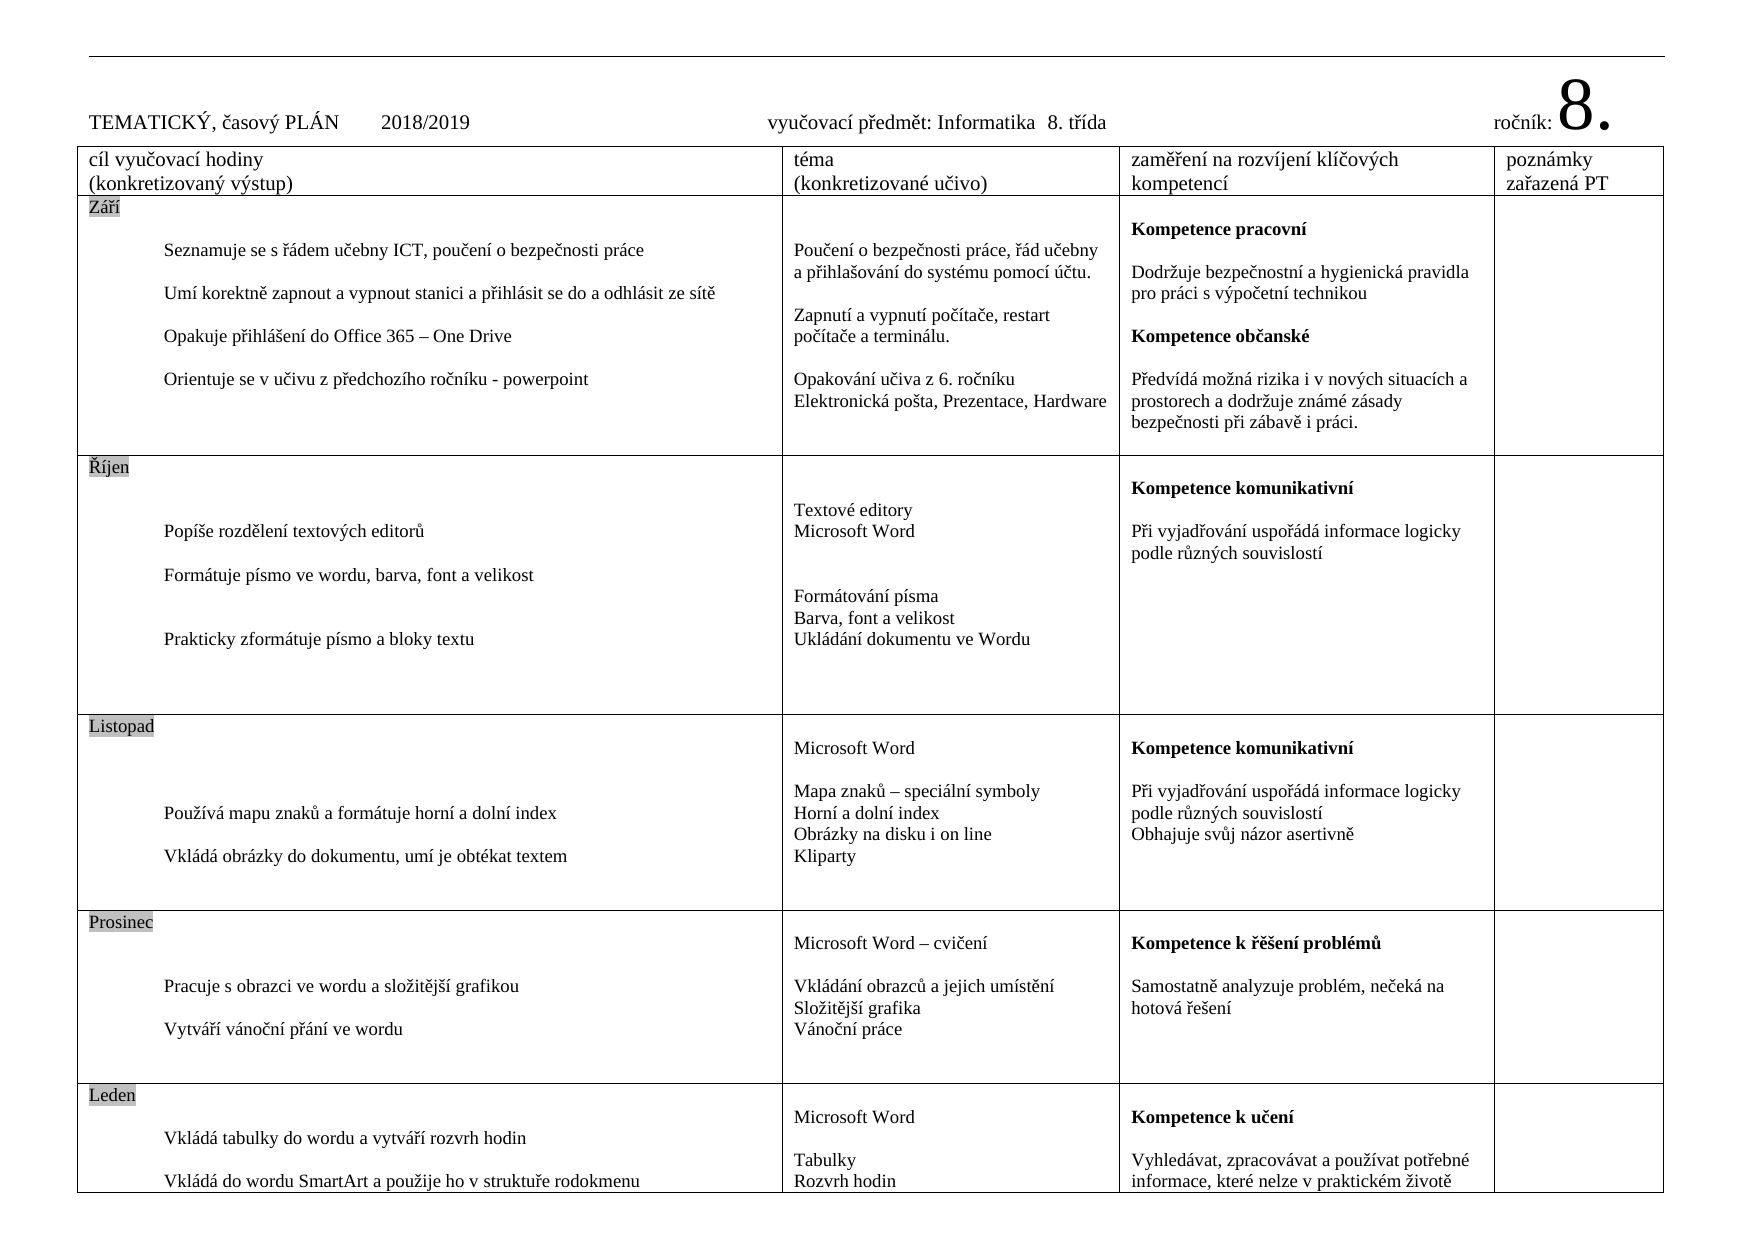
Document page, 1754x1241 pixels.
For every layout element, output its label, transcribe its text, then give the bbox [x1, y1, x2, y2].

table_cell Říjen Popíše rozdělení textových editorů Formátuje písmo ve wordu, barva, font a velikost Prakticky zformátuje písmo a bloky textu [78, 456, 782, 714]
table_cell [1495, 1084, 1663, 1192]
table_cell Microsoft Word – cvičení Vkládání obrazců a jejich umístění Složitější grafika Vánoční práce [783, 911, 1119, 1083]
table_cell Kompetence komunikativní Při vyjadřování uspořádá informace logicky podle různých souvislostí Obhajuje svůj názor asertivně [1120, 715, 1494, 909]
table_cell Kompetence komunikativní Při vyjadřování uspořádá informace logicky podle různých souvislostí [1120, 456, 1494, 714]
table_cell [1495, 911, 1663, 1083]
table_cell Textové editory Microsoft Word Formátování písma Barva, font a velikost Ukládání dokumentu ve Wordu [783, 456, 1119, 714]
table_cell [1120, 1084, 1494, 1192]
table_header téma (konkretizované učivo) [783, 147, 1119, 195]
table_header cíl vyučovací hodiny (konkretizovaný výstup) [78, 147, 782, 195]
table_cell [1495, 456, 1663, 714]
table_header zaměření na rozvíjení klíčových kompetencí [1120, 147, 1494, 195]
table_cell [1495, 196, 1663, 454]
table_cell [78, 1084, 782, 1192]
table_cell Září Seznamuje se s řádem učebny ICT, poučení o bezpečnosti práce Umí korektně zapnout a vypnout stanici a přihlásit se do a odhlásit ze sítě Opakuje přihlášení do Office 365 – One Drive Orientuje se v učivu z předchozího ročníku - powerpoint [78, 196, 782, 454]
table_cell Poučení o bezpečnosti práce, řád učebny a přihlašování do systému pomocí účtu. Zapnutí a vypnutí počítače, restart počítače a terminálu. Opakování učiva z 6. ročníku Elektronická pošta, Prezentace, Hardware [783, 196, 1119, 454]
table_cell Prosinec Pracuje s obrazci ve wordu a složitější grafikou Vytváří vánoční přání ve wordu [78, 911, 782, 1083]
table_cell Listopad Používá mapu znaků a formátuje horní a dolní index Vkládá obrázky do dokumentu, umí je obtékat textem [78, 715, 782, 909]
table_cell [783, 1084, 1119, 1192]
text TEMATICKÝ, časový PLÁN 2018/2019 vyučovací předmět: Informatika 8. třída ročník: 8. [89, 57, 1665, 146]
table_cell [1495, 715, 1663, 909]
table_cell Kompetence pracovní Dodržuje bezpečnostní a hygienická pravidla pro práci s výpočetní technikou Kompetence občanské Předvídá možná rizika i v nových situacích a prostorech a dodržuje známé zásady bezpečnosti při zábavě i práci. [1120, 196, 1494, 454]
table_header poznámky zařazená PT [1495, 147, 1663, 195]
table_cell Microsoft Word Mapa znaků – speciální symboly Horní a dolní index Obrázky na disku i on line Kliparty [783, 715, 1119, 909]
table_cell Kompetence k řěšení problémů Samostatně analyzuje problém, nečeká na hotová řešení [1120, 911, 1494, 1083]
